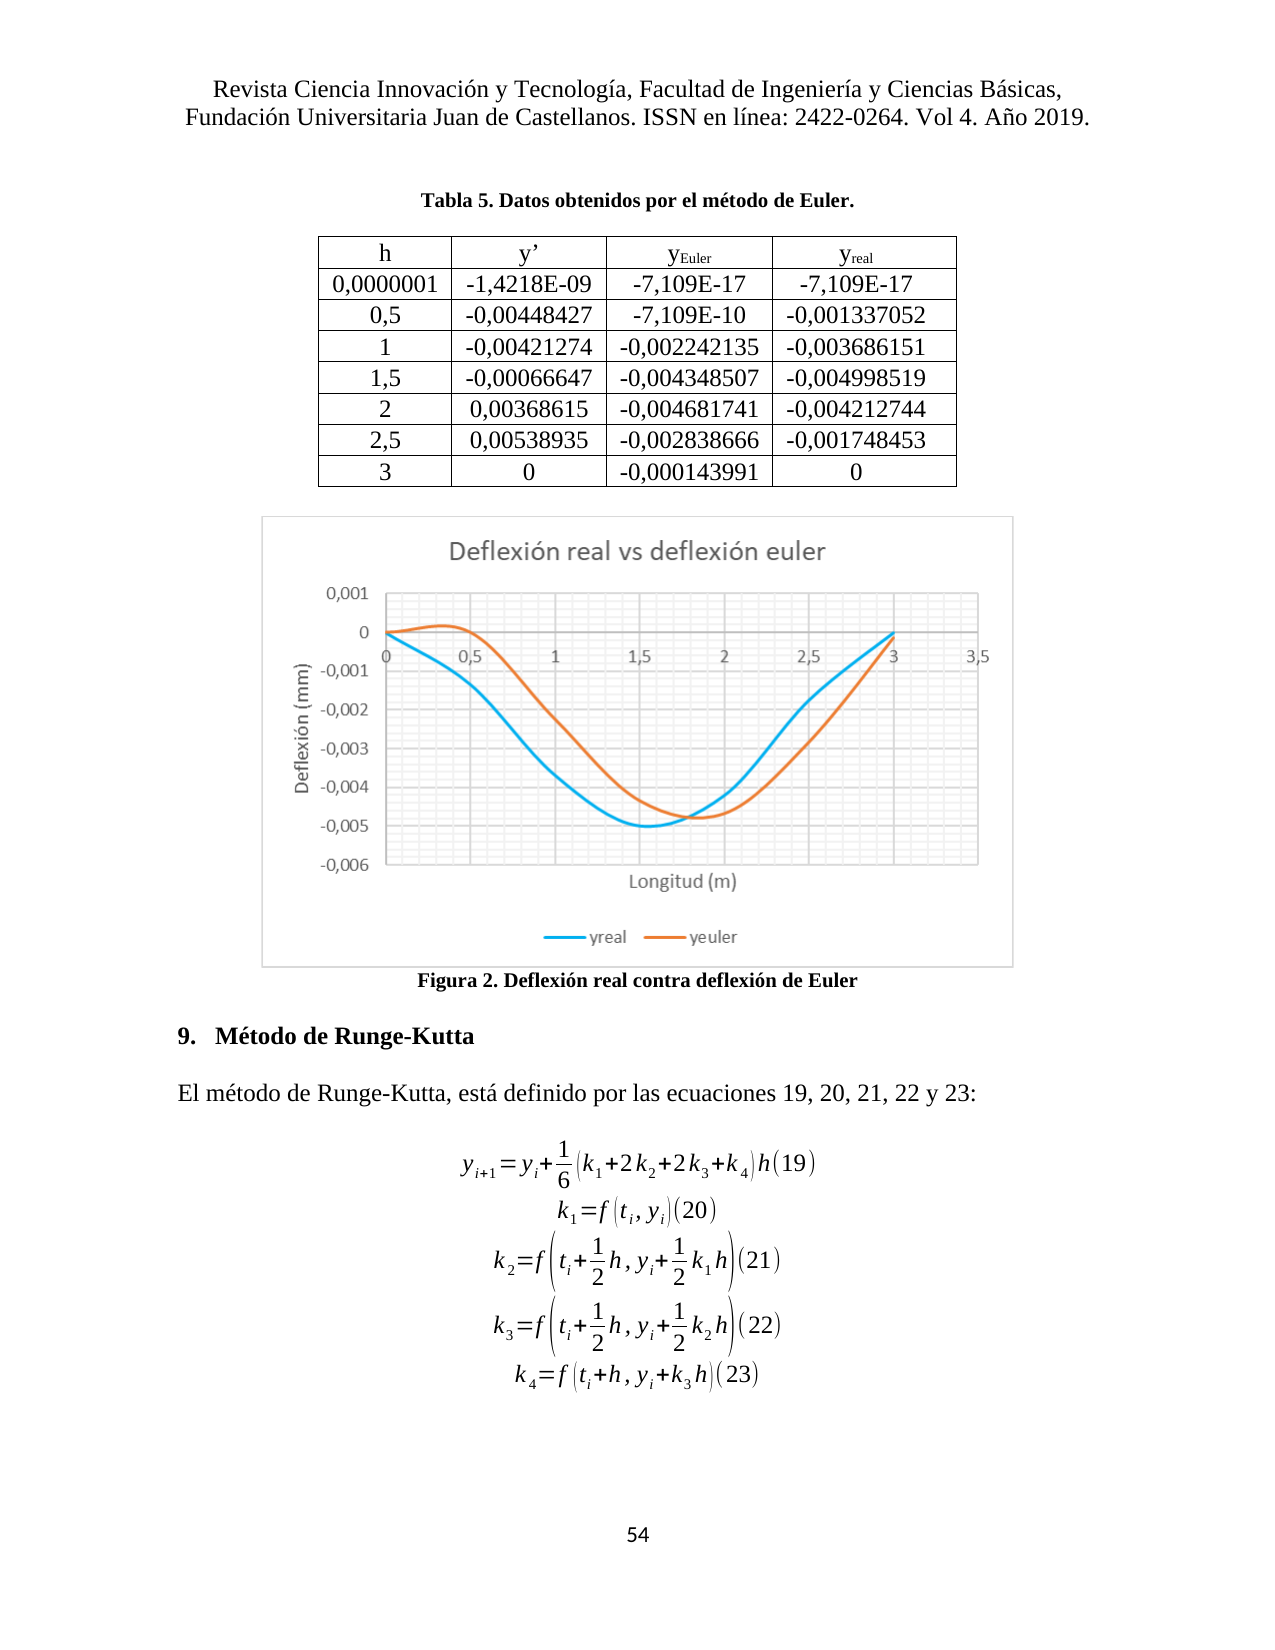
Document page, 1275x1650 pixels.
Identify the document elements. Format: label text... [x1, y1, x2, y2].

table_cell -0,001748453 [773, 425, 939, 455]
list Método de Runge-Kutta [177, 1021, 1098, 1049]
table_cell [939, 300, 956, 330]
table_cell [939, 456, 956, 486]
table_cell 1,5 [319, 362, 451, 392]
table_cell -0,001337052 [773, 300, 939, 330]
table_cell -0,004998519 [773, 362, 939, 392]
table_cell 0 [773, 456, 939, 486]
table_cell -0,00421274 [452, 331, 606, 361]
table_cell 1 [319, 331, 451, 361]
table_cell -0,003686151 [773, 331, 939, 361]
table_cell [939, 362, 956, 392]
table_cell -0,000143991 [607, 456, 772, 486]
table_cell -0,002838666 [607, 425, 772, 455]
table_cell -7,109E-17 [607, 269, 772, 299]
table_header yEuler [607, 237, 772, 267]
table_cell 3 [319, 456, 451, 486]
table_cell 2 [319, 394, 451, 424]
table_cell -0,002242135 [607, 331, 772, 361]
table_cell 2,5 [319, 425, 451, 455]
table_cell -0,004212744 [773, 394, 939, 424]
table_cell -0,00448427 [452, 300, 606, 330]
text Figura 2. Deflexión real contra deflexión de Euler [177, 968, 1098, 992]
table_header y’ [452, 237, 606, 267]
table_header h [319, 237, 451, 267]
table_cell 0,0000001 [319, 269, 451, 299]
table_cell 0,00538935 [452, 425, 606, 455]
table_cell [939, 394, 956, 424]
table_cell -7,109E-17 [773, 269, 939, 299]
text Tabla 5. Datos obtenidos por el método de Euler. [177, 188, 1098, 212]
table_cell 0,00368615 [452, 394, 606, 424]
table_cell -0,00066647 [452, 362, 606, 392]
table_cell -7,109E-10 [607, 300, 772, 330]
table_cell 0 [452, 456, 606, 486]
table_cell 0,5 [319, 300, 451, 330]
table_cell [939, 269, 956, 299]
table_header yreal [773, 237, 939, 267]
text El método de Runge-Kutta, está definido por las ecuaciones 19, 20, 21, 22 y 23: [177, 1078, 1098, 1107]
picture [261, 516, 1014, 968]
table_cell -1,4218E-09 [452, 269, 606, 299]
table_cell -0,004681741 [607, 394, 772, 424]
table_header [939, 237, 956, 267]
table_cell [939, 425, 956, 455]
table_cell -0,004348507 [607, 362, 772, 392]
table_cell [939, 331, 956, 361]
